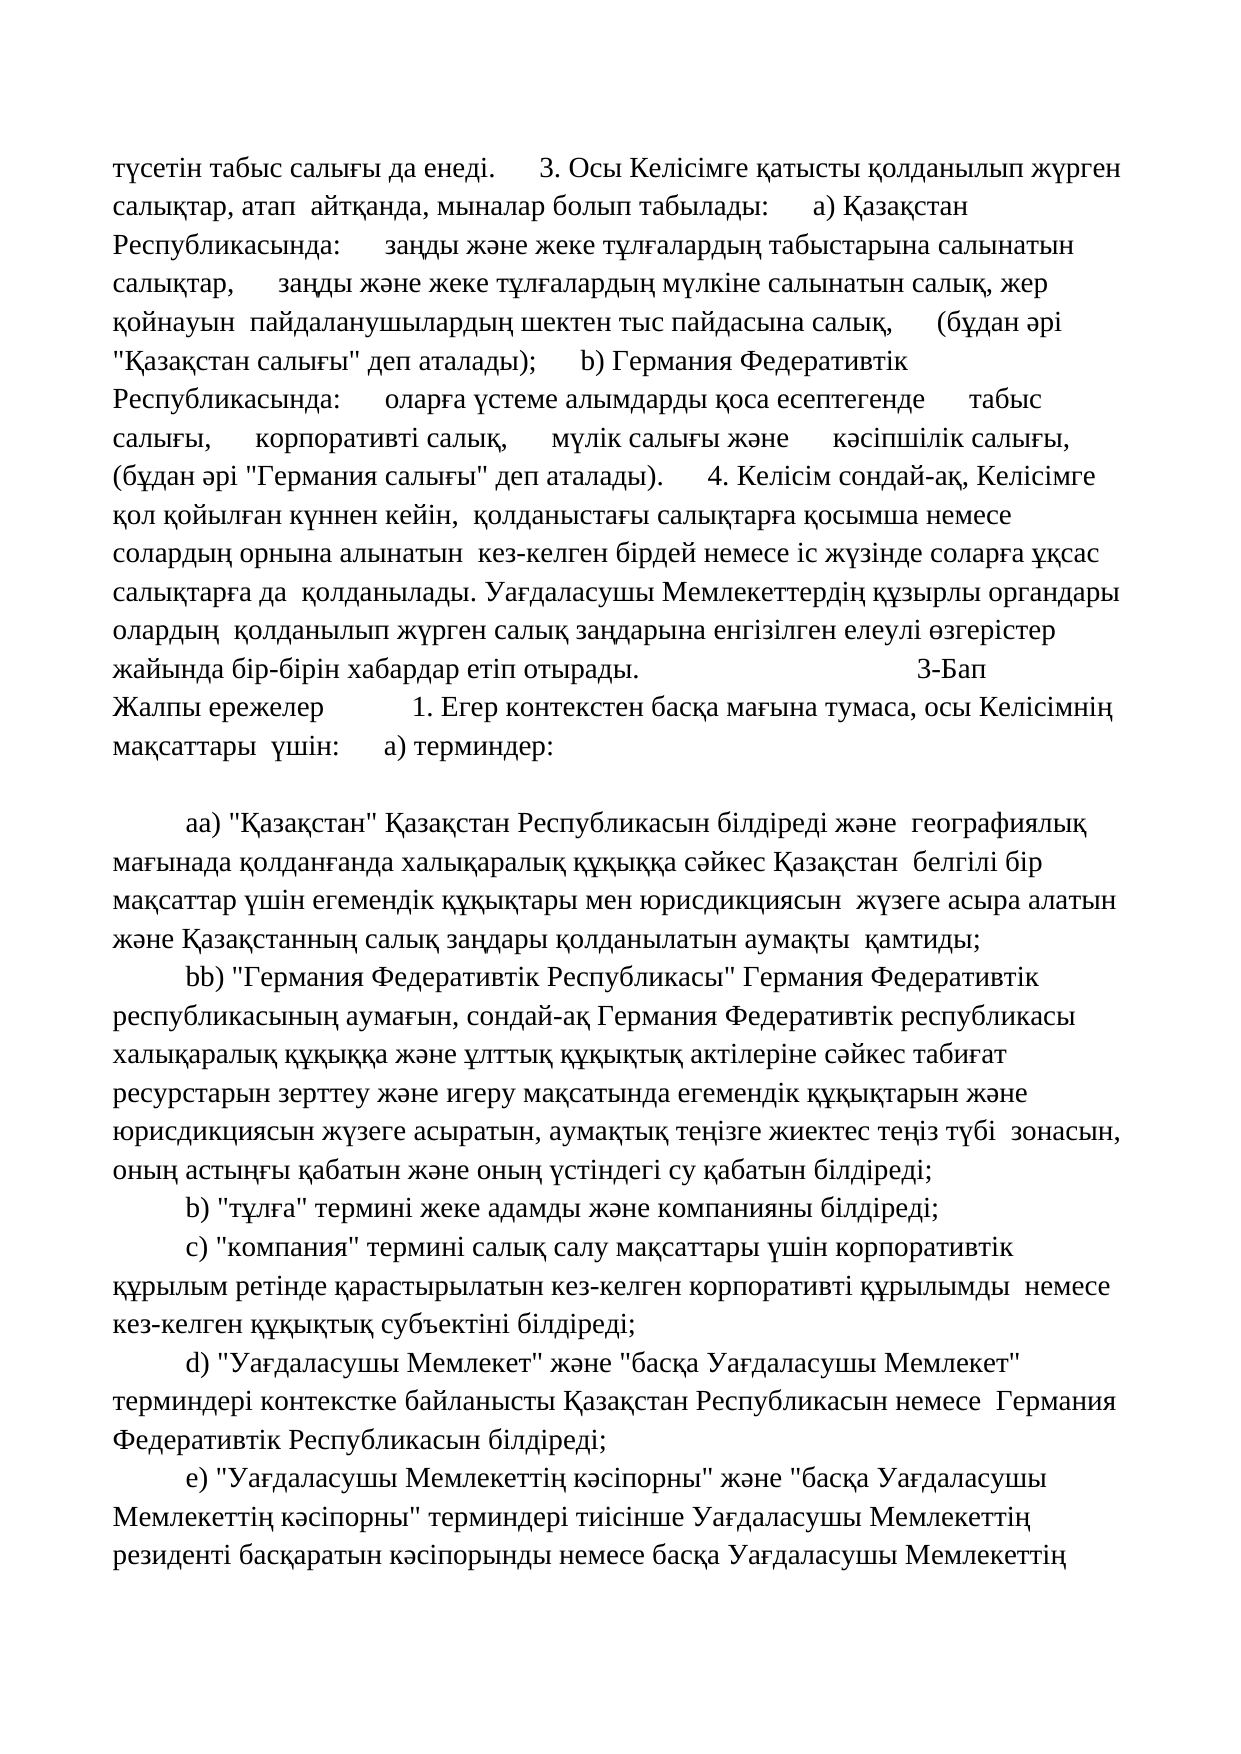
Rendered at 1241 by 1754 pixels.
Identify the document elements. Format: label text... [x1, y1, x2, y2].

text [112, 767, 1128, 1571]
text түсетін табыс салығы да енеді. 3. Осы Келісімге қатысты қолданылып жүрген салықтар, атап айтқанда, мыналар болып табылады: а) Қазақстан Республикасында: заңды және жеке тұлғалардың табыстарына салынатын салықтар, заңды және жеке тұлғалардың мүлкіне салынатын салық, жер қойнауын пайдаланушылардың шектен тыс пайдасына салық, (бұдан әрі "Қазақстан салығы" деп аталады); b) Германия Федеративтік Республикасында: оларға үстеме алымдарды қоса есептегенде табыс салығы, корпоративті салық, мүлік салығы және кәсіпшілік салығы, (бұдан әрі "Германия салығы" деп аталады). 4. Келісім сондай-ақ, Келісімге қол қойылған күннен кейін, қолданыстағы салықтарға қосымша немесе солардың орнына алынатын кез-келген бірдей немесе іс жүзінде соларға ұқсас салықтарға да қолданылады. Уағдаласушы Мемлекеттердің құзырлы органдары олардың қолданылып жүрген салық заңдарына енгізілген елеулі өзгерістер жайында бір-бірін хабардар етіп отырады. 3-Бап Жалпы ережелер 1. Егер контекстен басқа мағына тумаса, осы Келісімнің мақсаттары үшін: а) терминдер: [112, 150, 1128, 762]
